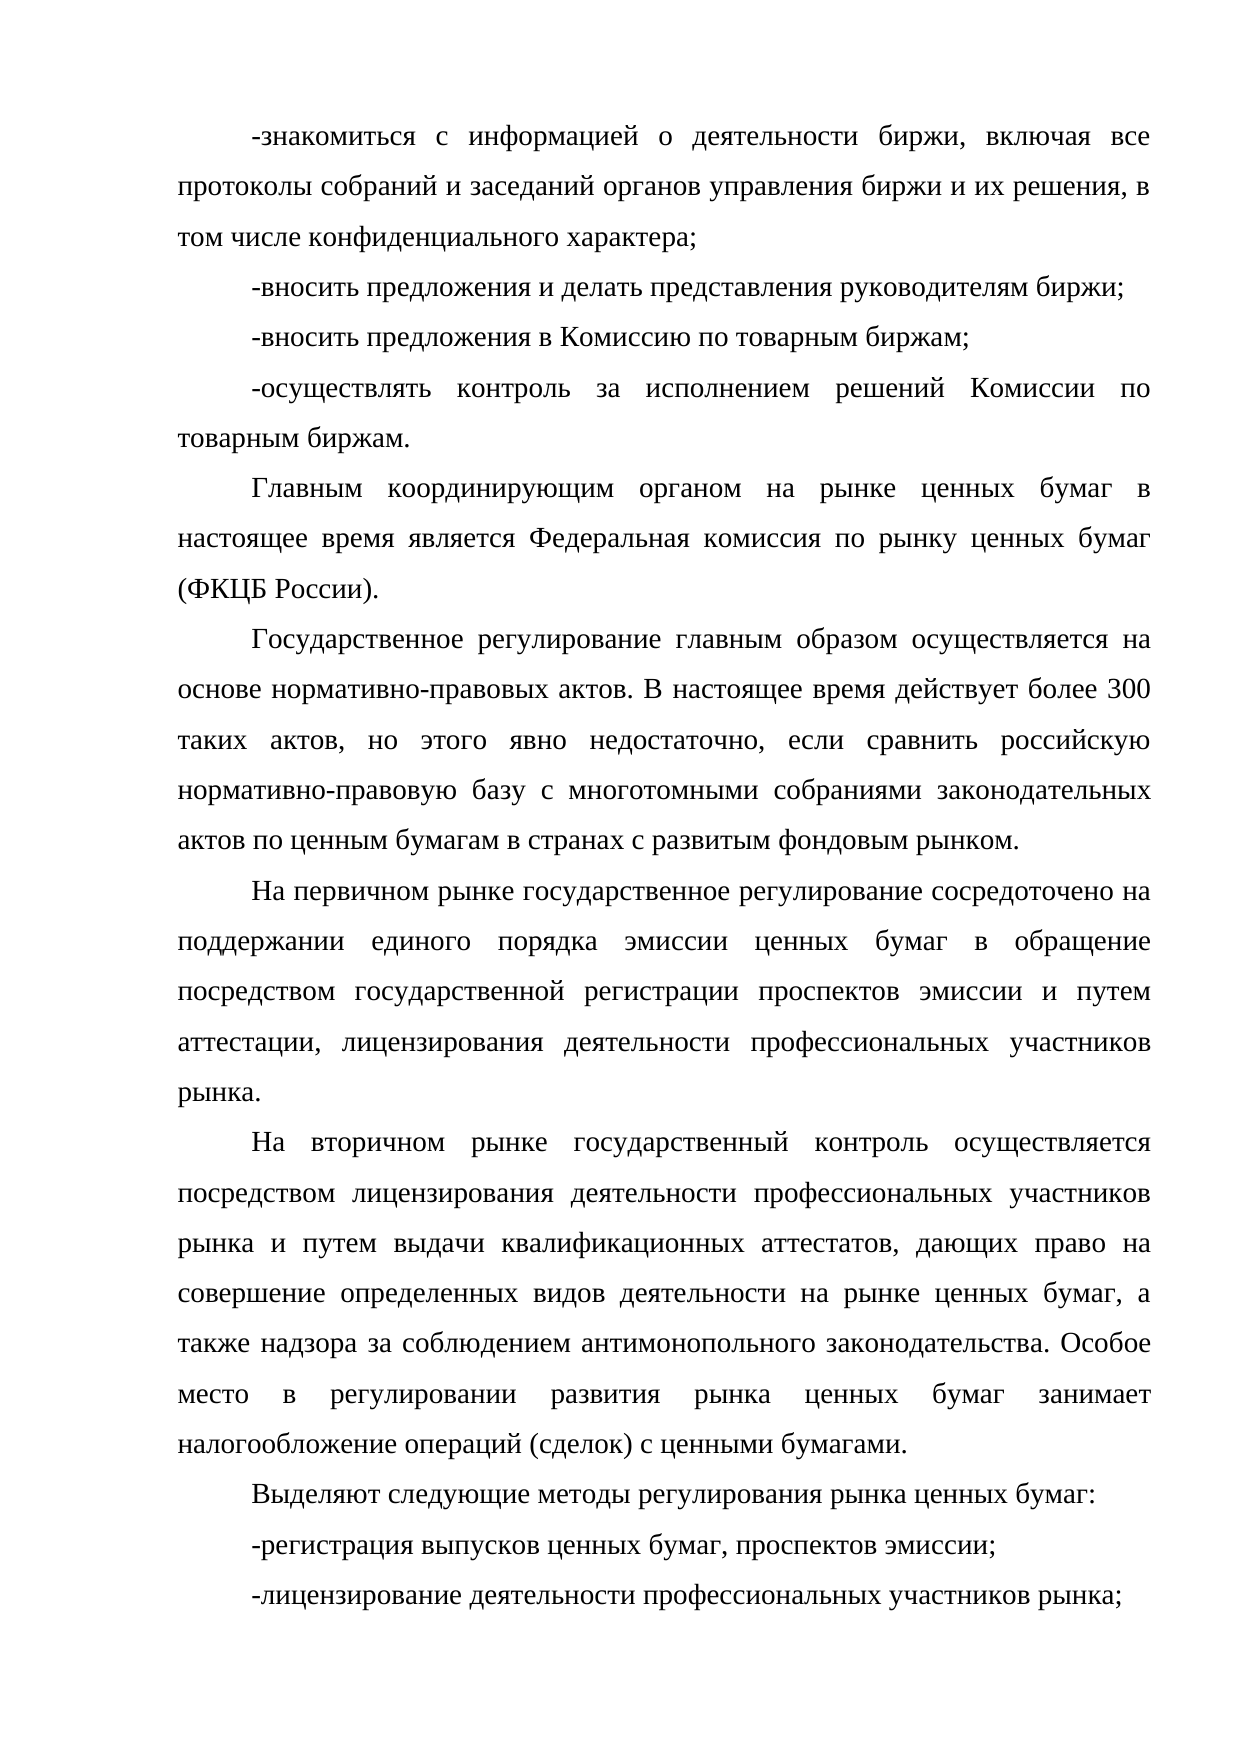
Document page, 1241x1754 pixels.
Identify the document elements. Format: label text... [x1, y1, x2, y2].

text -регистрация выпусков ценных бумаг, проспектов эмиссии; [177, 1527, 1152, 1560]
text Государственное регулирование главным образом осуществляется на основе нормативно-правовых актов. В настоящее время действует более 300 таких актов, но этого явно недостаточно, если сравнить российскую нормативно-правовую базу с многотомными собраниями законодательных актов по ценным бумагам в странах с развитым фондовым рынком. [177, 621, 1152, 856]
text На первичном рынке государственное регулирование сосредоточено на поддержании единого порядка эмиссии ценных бумаг в обращение посредством государственной регистрации проспектов эмиссии и путем аттестации, лицензирования деятельности профессиональных участников рынка. [177, 873, 1152, 1108]
text -знакомиться с информацией о деятельности биржи, включая все протоколы собраний и заседаний органов управления биржи и их решения, в том числе конфиденциального характера; [177, 118, 1152, 252]
text -осуществлять контроль за исполнением решений Комиссии по товарным биржам. [177, 370, 1152, 453]
text На вторичном рынке государственный контроль осуществляется посредством лицензирования деятельности профессиональных участников рынка и путем выдачи квалификационных аттестатов, дающих право на совершение определенных видов деятельности на рынке ценных бумаг, а также надзора за соблюдением антимонопольного законодательства. Особое место в регулировании развития рынка ценных бумаг занимает налогообложение операций (сделок) с ценными бумагами. [177, 1124, 1152, 1460]
text -лицензирование деятельности профессиональных участников рынка; [177, 1577, 1152, 1611]
text -вносить предложения и делать представления руководителям биржи; [177, 269, 1152, 303]
text Главным координирующим органом на рынке ценных бумаг в настоящее время является Федеральная комиссия по рынку ценных бумаг (ФКЦБ России). [177, 470, 1152, 604]
text Выделяют следующие методы регулирования рынка ценных бумаг: [177, 1477, 1152, 1510]
text -вносить предложения в Комиссию по товарным биржам; [177, 319, 1152, 353]
